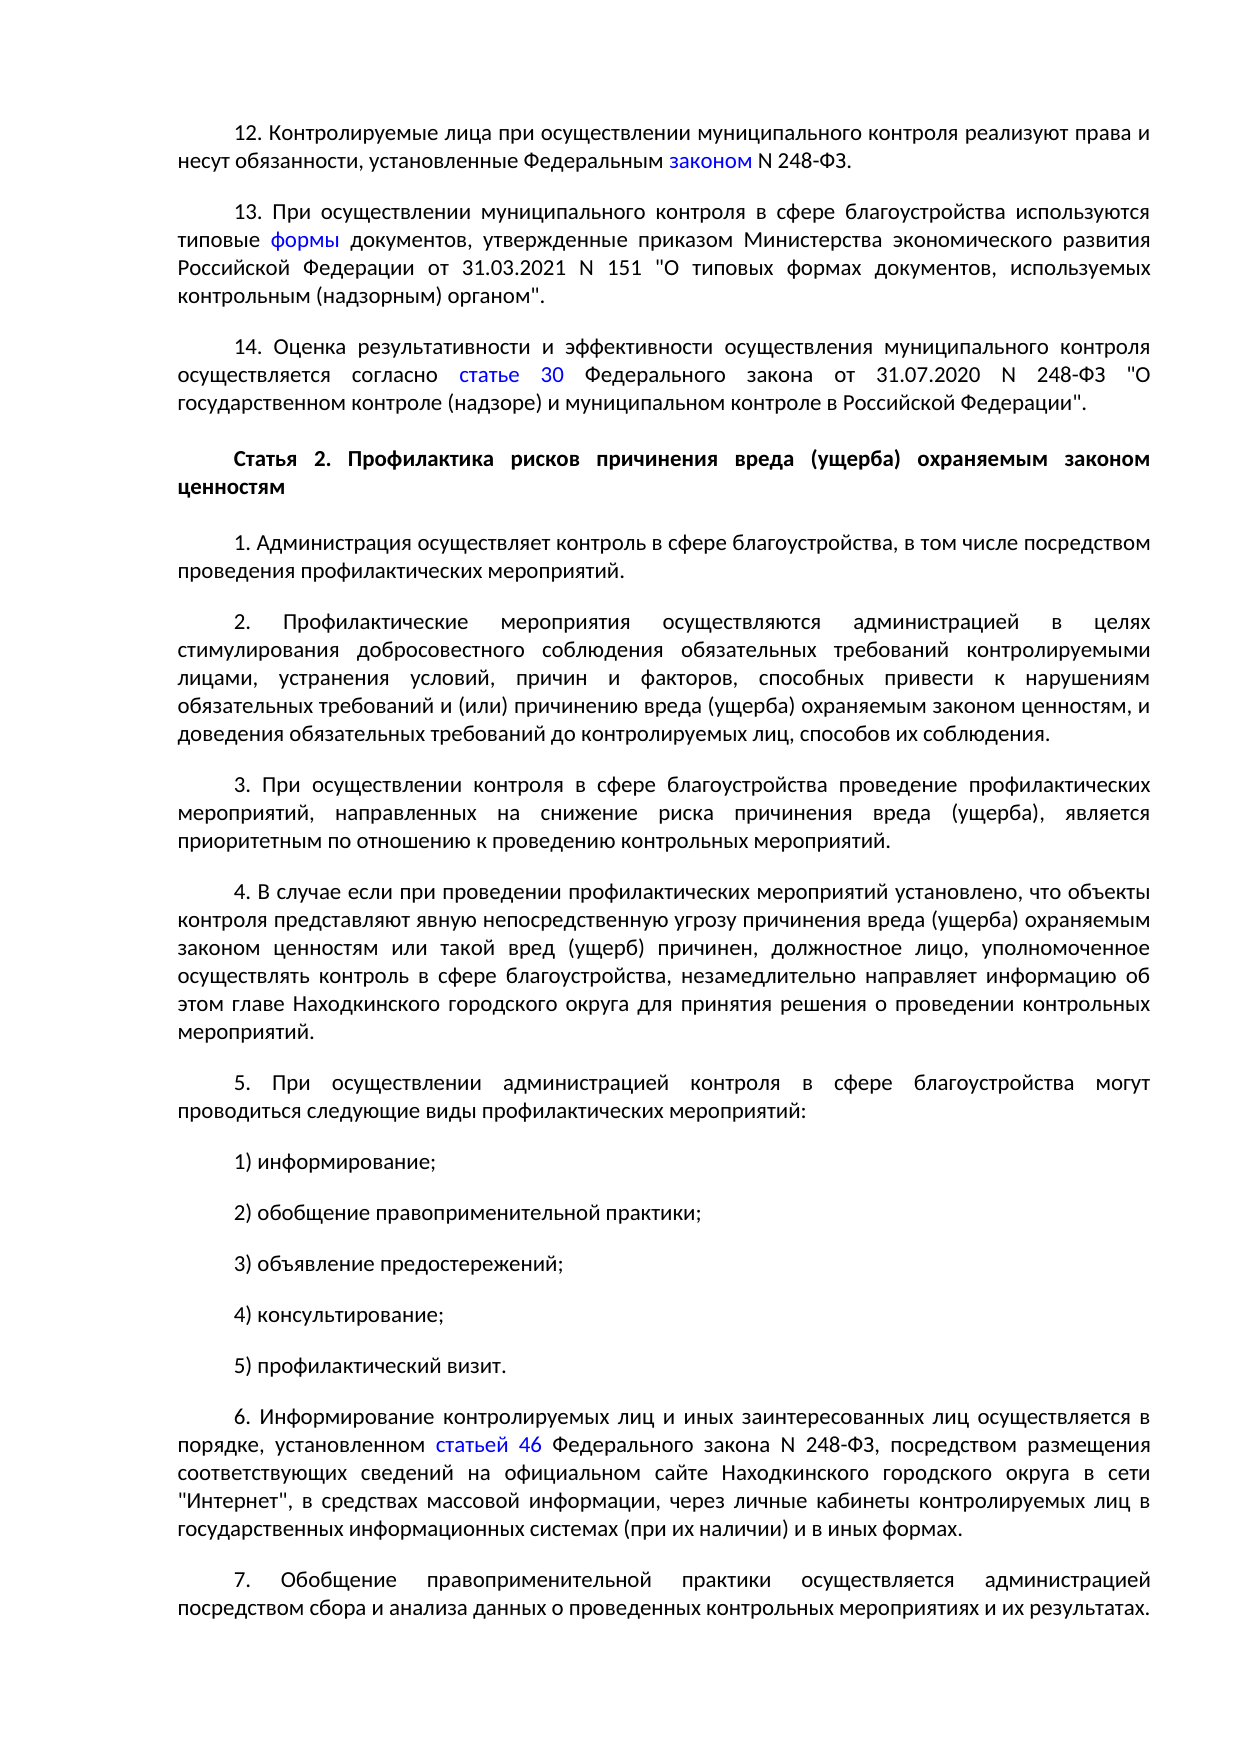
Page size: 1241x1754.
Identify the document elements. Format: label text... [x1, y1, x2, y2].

text 4. В случае если при проведении профилактических мероприятий установлено, что объекты контроля представляют явную непосредственную угрозу причинения вреда (ущерба) охраняемым законом ценностям или такой вред (ущерб) причинен, должностное лицо, уполномоченное осуществлять контроль в сфере благоустройства, незамедлительно направляет информацию об этом главе Находкинского городского округа для принятия решения о проведении контрольных мероприятий. [177, 877, 1152, 1045]
text 3) объявление предостережений; [177, 1249, 1152, 1277]
text 2) обобщение правоприменительной практики; [177, 1198, 1152, 1226]
text 13. При осуществлении муниципального контроля в сфере благоустройства используются типовые формы документов, утвержденные приказом Министерства экономического развития Российской Федерации от 31.03.2021 N 151 "О типовых формах документов, используемых контрольным (надзорным) органом". [177, 197, 1152, 309]
text 4) консультирование; [177, 1300, 1152, 1328]
text 5. При осуществлении администрацией контроля в сфере благоустройства могут проводиться следующие виды профилактических мероприятий: [177, 1068, 1152, 1124]
text 2. Профилактические мероприятия осуществляются администрацией в целях стимулирования добросовестного соблюдения обязательных требований контролируемыми лицами, устранения условий, причин и факторов, способных привести к нарушениям обязательных требований и (или) причинению вреда (ущерба) охраняемым законом ценностям, и доведения обязательных требований до контролируемых лиц, способов их соблюдения. [177, 607, 1152, 747]
text 3. При осуществлении контроля в сфере благоустройства проведение профилактических мероприятий, направленных на снижение риска причинения вреда (ущерба), является приоритетным по отношению к проведению контрольных мероприятий. [177, 770, 1152, 854]
text 6. Информирование контролируемых лиц и иных заинтересованных лиц осуществляется в порядке, установленном статьей 46 Федерального закона N 248-ФЗ, посредством размещения соответствующих сведений на официальном сайте Находкинского городского округа в сети "Интернет", в средствах массовой информации, через личные кабинеты контролируемых лиц в государственных информационных системах (при их наличии) и в иных формах. [177, 1402, 1152, 1542]
text 14. Оценка результативности и эффективности осуществления муниципального контроля осуществляется согласно статье 30 Федерального закона от 31.07.2020 N 248-ФЗ "О государственном контроле (надзоре) и муниципальном контроле в Российской Федерации". [177, 332, 1152, 416]
text 12. Контролируемые лица при осуществлении муниципального контроля реализуют права и несут обязанности, установленные Федеральным законом N 248-ФЗ. [177, 118, 1152, 174]
text 7. Обобщение правоприменительной практики осуществляется администрацией посредством сбора и анализа данных о проведенных контрольных мероприятиях и их результатах. [177, 1565, 1152, 1621]
title Статья 2. Профилактика рисков причинения вреда (ущерба) охраняемым законом ценностям [177, 444, 1152, 500]
text 1. Администрация осуществляет контроль в сфере благоустройства, в том числе посредством проведения профилактических мероприятий. [177, 528, 1152, 584]
text 1) информирование; [177, 1147, 1152, 1175]
text 5) профилактический визит. [177, 1351, 1152, 1379]
